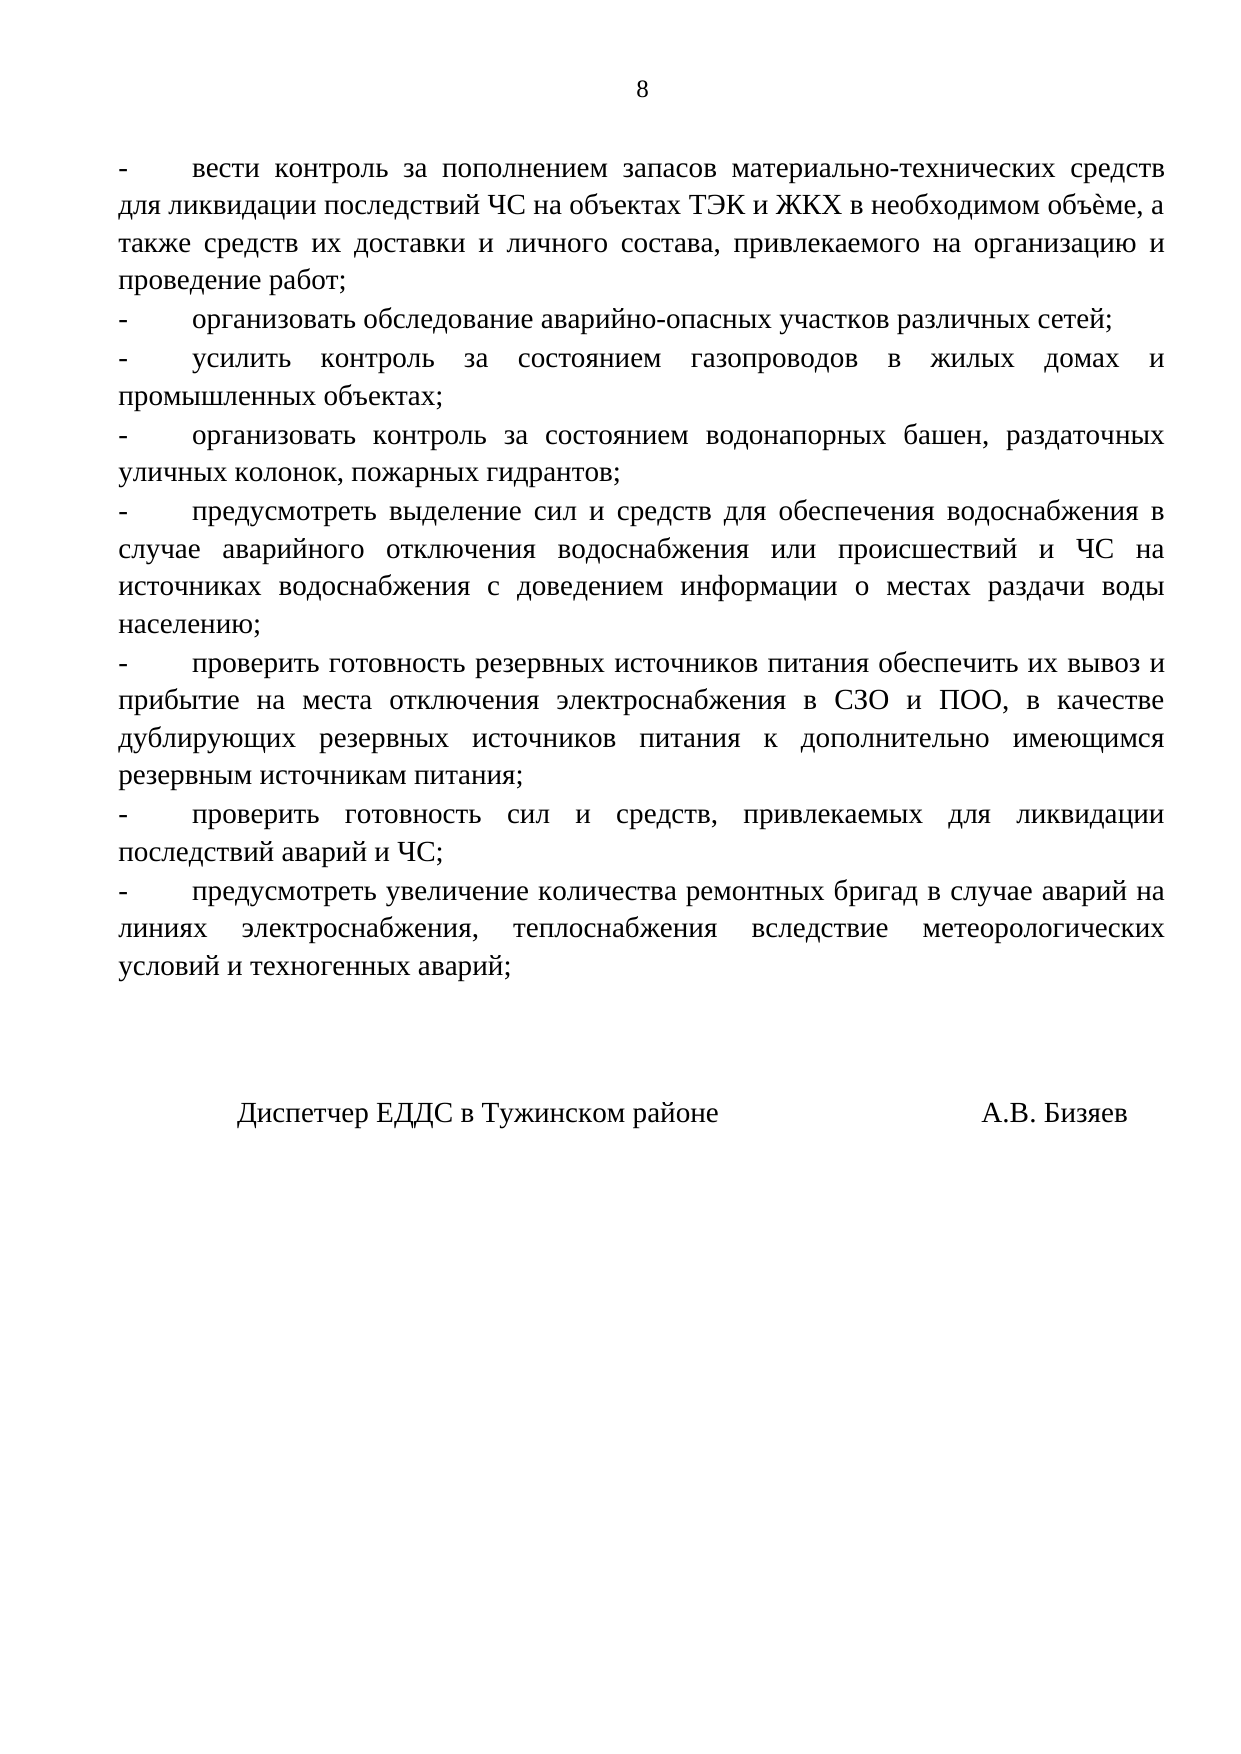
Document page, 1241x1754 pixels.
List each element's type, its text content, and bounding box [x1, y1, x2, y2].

list предусмотреть выделение сил и средств для обеспечения водоснабжения в случае аварийного отключения водоснабжения или происшествий и ЧС на источниках водоснабжения с доведением информации о местах раздачи воды населению; [118, 493, 1166, 639]
list предусмотреть увеличение количества ремонтных бригад в случае аварий на линиях электроснабжения, теплоснабжения вследствие метеорологических условий и техногенных аварий; [118, 873, 1166, 981]
text Диспетчер ЕДДС в Тужинском районе А.В. Бизяев [199, 1095, 1166, 1129]
list вести контроль за пополнением запасов материально-технических средств для ликвидации последствий ЧС на объектах ТЭК и ЖКХ в необходимом объѐме, а также средств их доставки и личного состава, привлекаемого на организацию и проведение работ; [118, 150, 1166, 296]
list организовать обследование аварийно-опасных участков различных сетей; [118, 301, 1166, 335]
list проверить готовность сил и средств, привлекаемых для ликвидации последствий аварий и ЧС; [118, 796, 1166, 867]
list проверить готовность резервных источников питания обеспечить их вывоз и прибытие на места отключения электроснабжения в СЗО и ПОО, в качестве дублирующих резервных источников питания к дополнительно имеющимся резервным источникам питания; [118, 645, 1166, 791]
list усилить контроль за состоянием газопроводов в жилых домах и промышленных объектах; [118, 340, 1166, 411]
list организовать контроль за состоянием водонапорных башен, раздаточных уличных колонок, пожарных гидрантов; [118, 417, 1166, 488]
